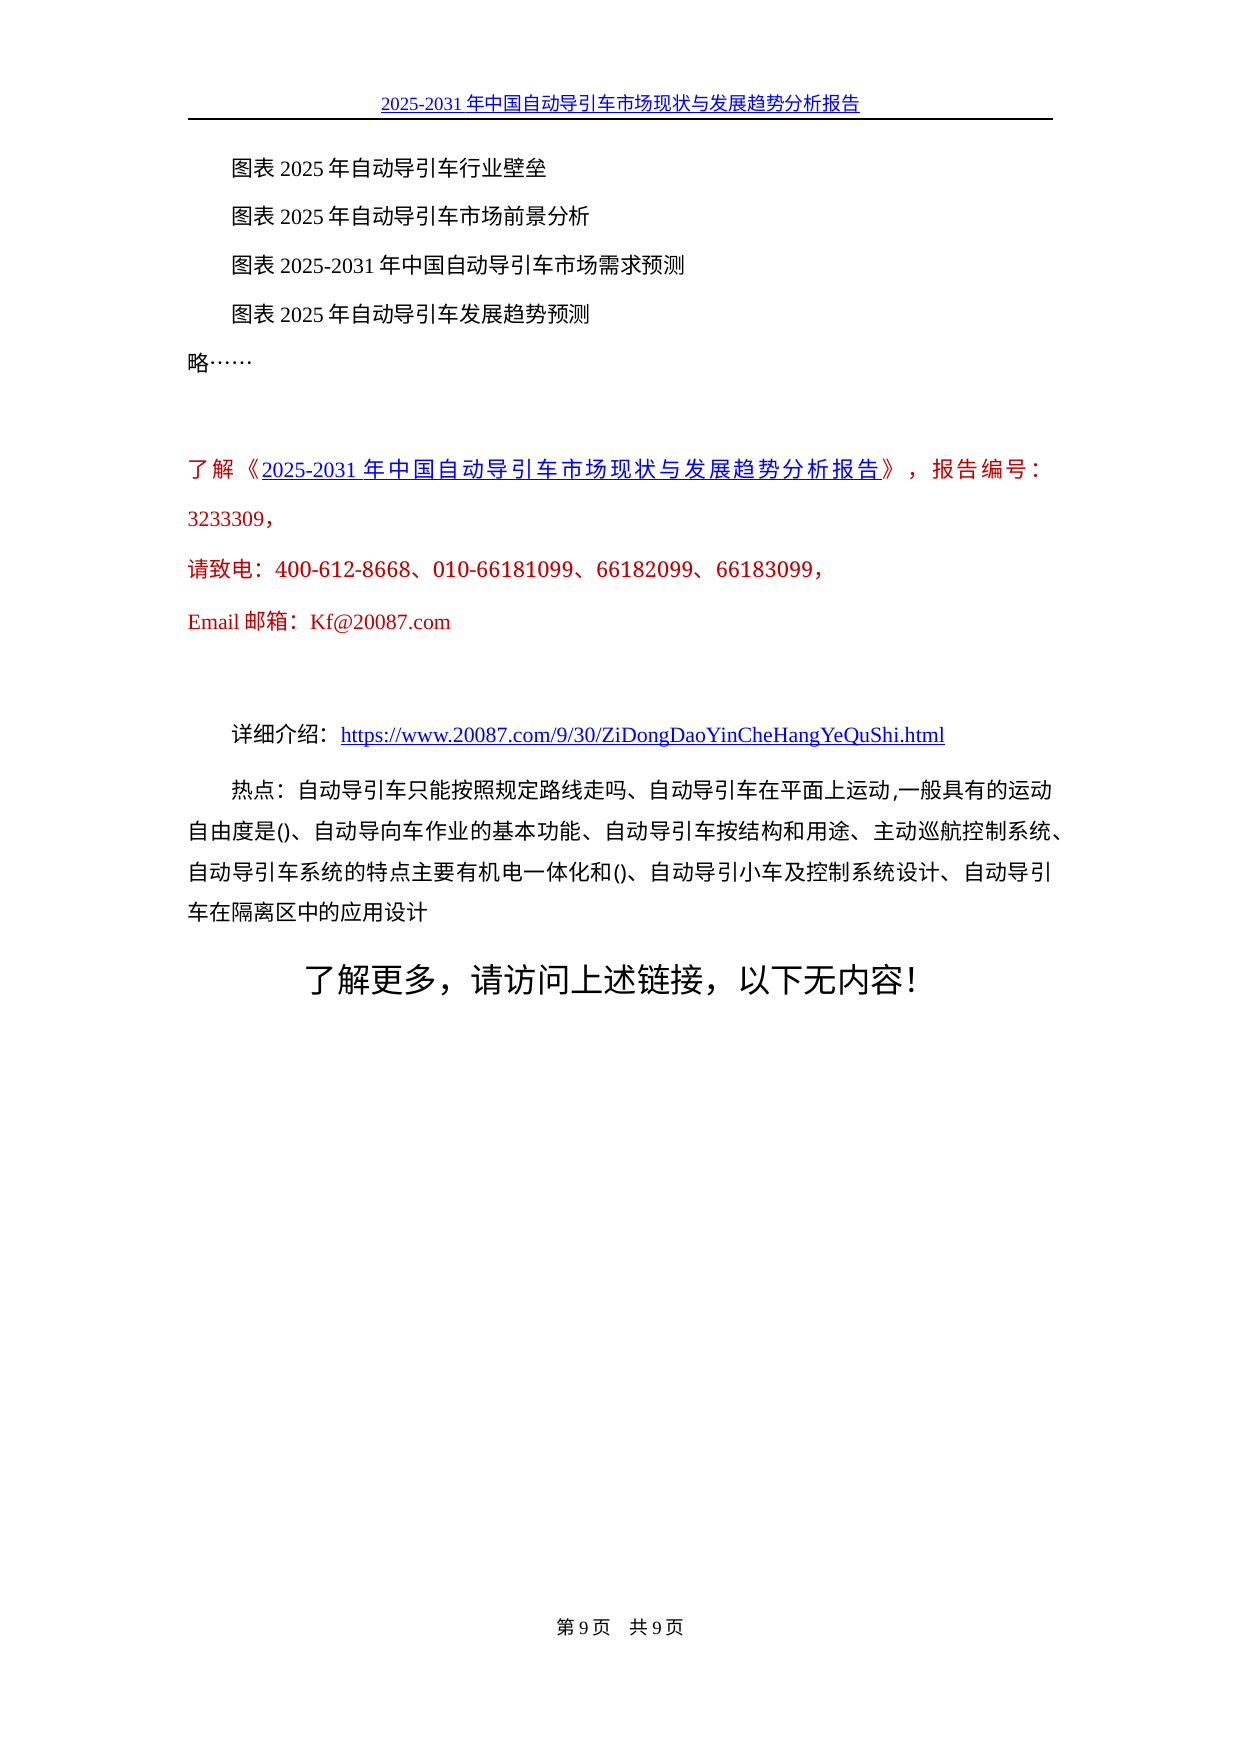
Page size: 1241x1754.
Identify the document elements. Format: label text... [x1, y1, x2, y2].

title 了解更多，请访问上述链接，以下无内容！ [187, 945, 1053, 1010]
text Email邮箱：Kf@20087.com [187, 603, 1053, 636]
text 请致电：400-612-8668、010-66181099、66182099、66183099， [187, 552, 1053, 584]
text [187, 150, 1053, 378]
text 热点：自动导引车只能按照规定路线走吗、自动导引车在平面上运动,一般具有的运动自由度是()、自动导向车作业的基本功能、自动导引车按结构和用途、主动巡航控制系统、自动导引车系统的特点主要有机电一体化和()、自动导引小车及控制系统设计、自动导引车在隔离区中的应用设计 [187, 773, 1053, 927]
text 了解《2025-2031年中国自动导引车市场现状与发展趋势分析报告》，报告编号：3233309， [187, 452, 1053, 533]
text 详细介绍：https://www.20087.com/9/30/ZiDongDaoYinCheHangYeQuShi.html [187, 716, 1053, 749]
